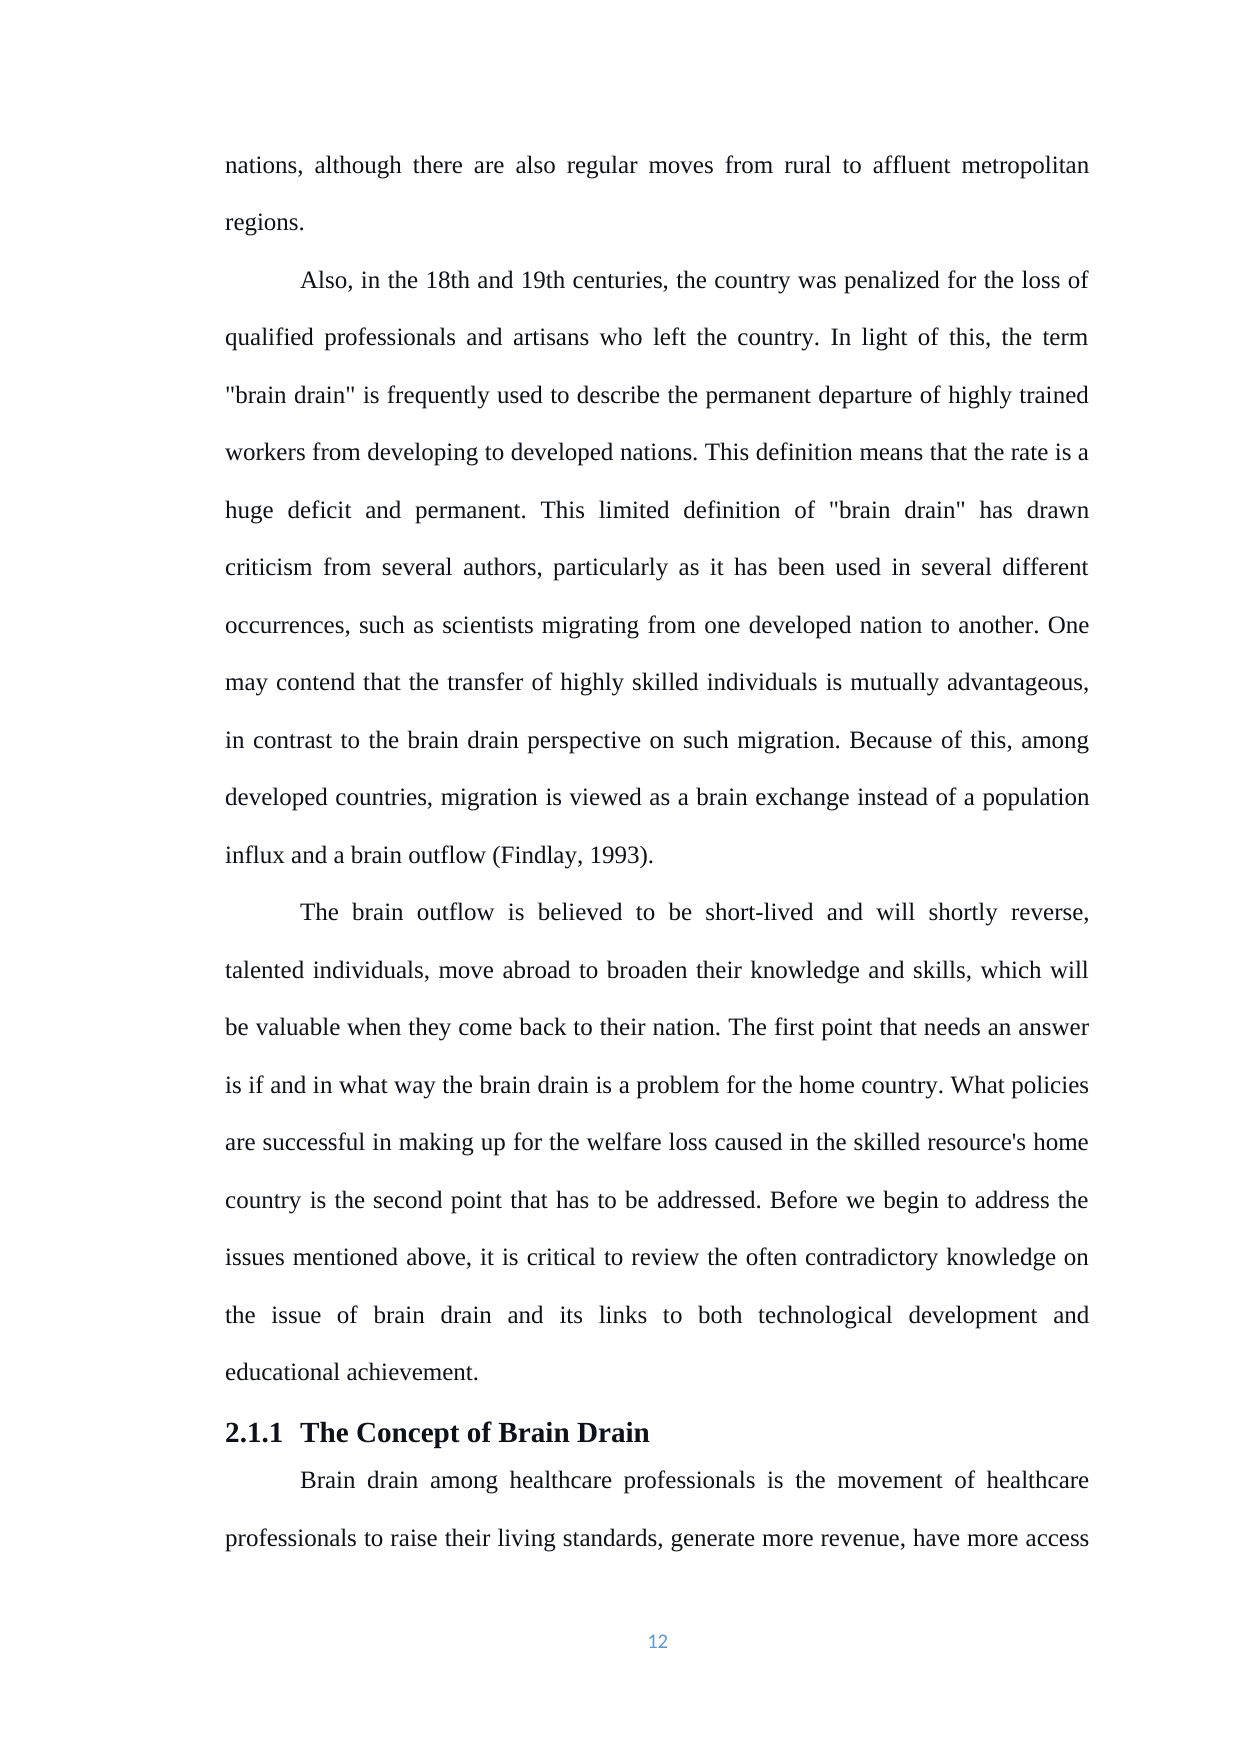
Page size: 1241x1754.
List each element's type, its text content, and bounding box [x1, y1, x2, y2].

text The brain outflow is believed to be short-lived and will shortly reverse, talented individuals, move abroad to broaden their knowledge and skills, which will be valuable when they come back to their nation. The first point that needs an answer is if and in what way the brain drain is a problem for the home country. What policies are successful in making up for the welfare loss caused in the skilled resource's home country is the second point that has to be addressed. Before we begin to address the issues mentioned above, it is critical to review the often contradictory knowledge on the issue of brain drain and its links to both technological development and educational achievement. [225, 897, 1090, 1386]
text 2.1.1 The Concept of Brain Drain [225, 1415, 1090, 1448]
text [225, 1465, 1090, 1552]
text Also, in the 18th and 19th centuries, the country was penalized for the loss of qualified professionals and artisans who left the country. In light of this, the term "brain drain" is frequently used to describe the permanent departure of highly trained workers from developing to developed nations. This definition means that the rate is a huge deficit and permanent. This limited definition of "brain drain" has drawn criticism from several authors, particularly as it has been used in several different occurrences, such as scientists migrating from one developed nation to another. One may contend that the transfer of highly skilled individuals is mutually advantageous, in contrast to the brain drain perspective on such migration. Because of this, among developed countries, migration is viewed as a brain exchange instead of a population influx and a brain outflow (Findlay, 1993). [225, 265, 1090, 869]
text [225, 150, 1090, 236]
